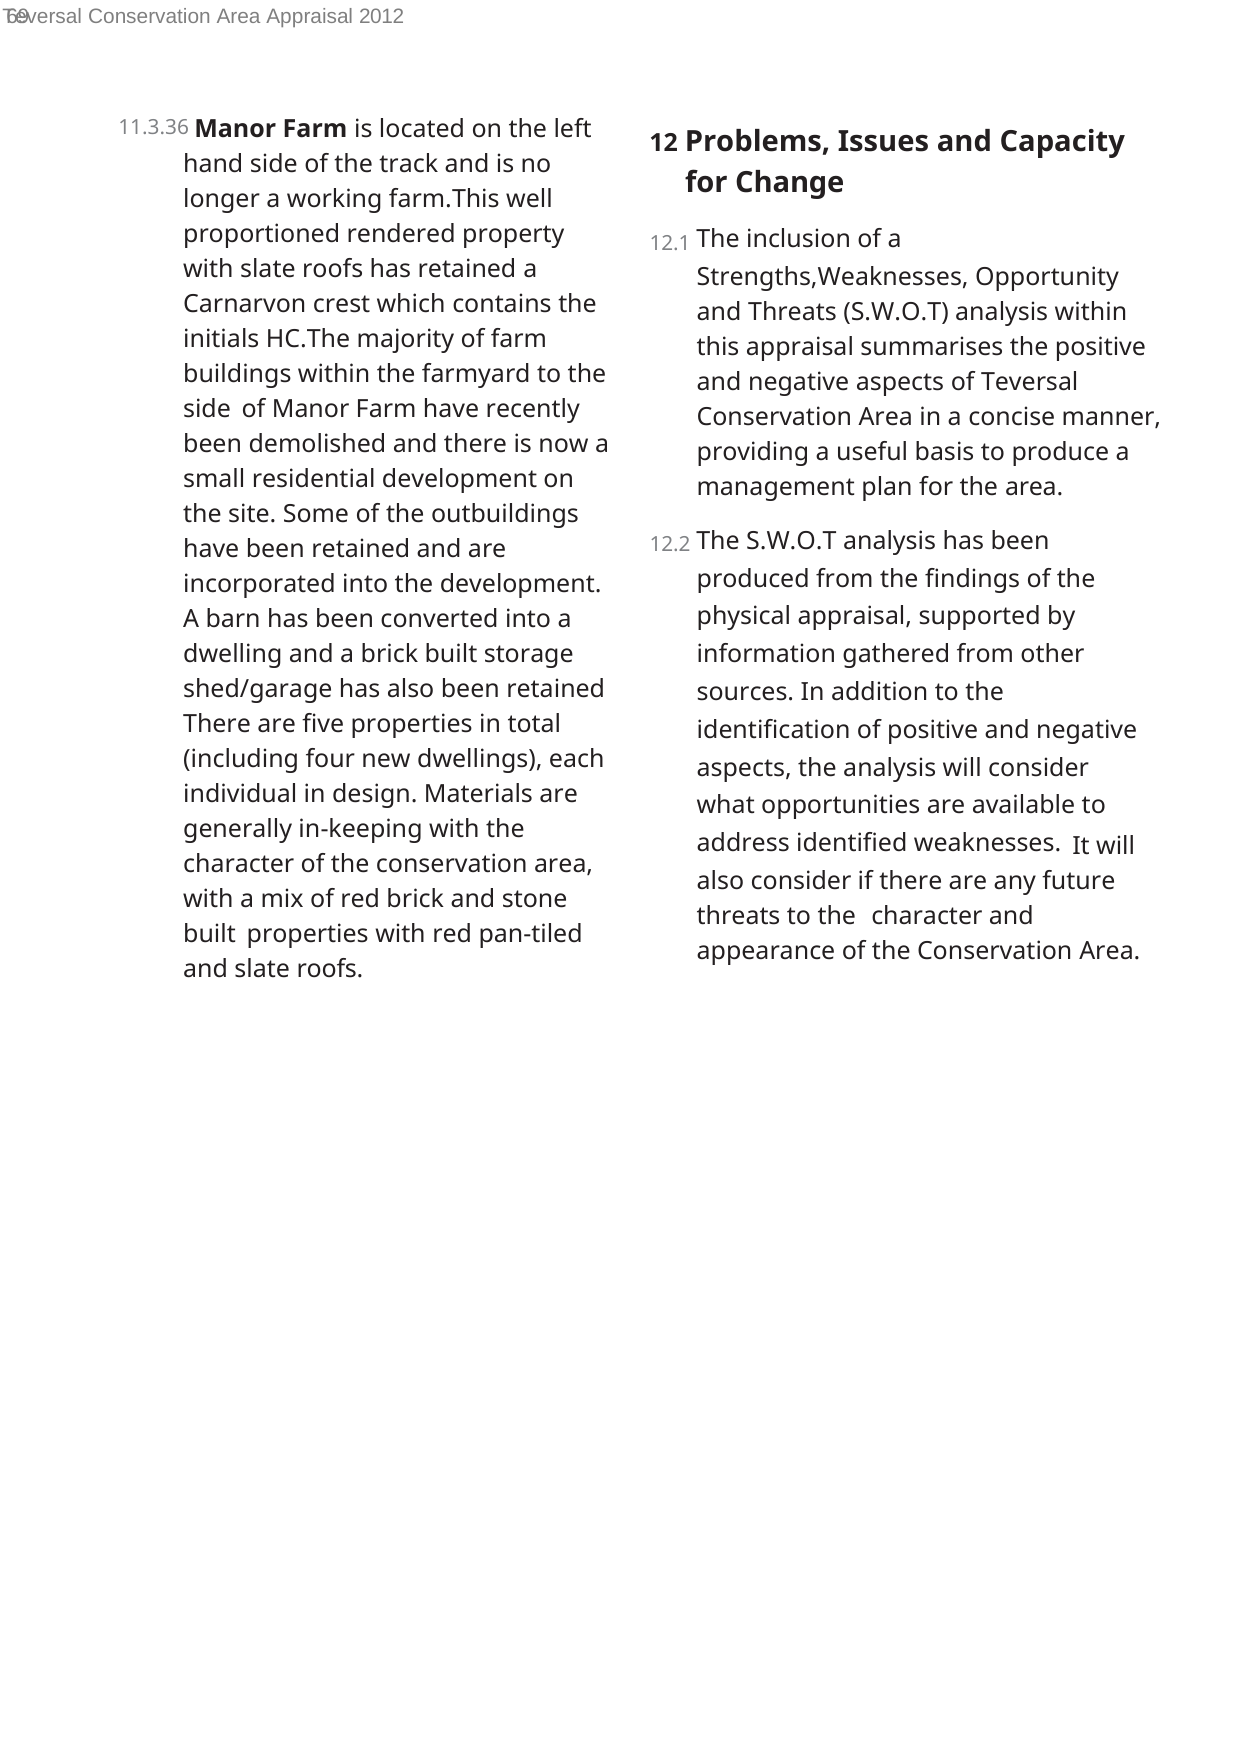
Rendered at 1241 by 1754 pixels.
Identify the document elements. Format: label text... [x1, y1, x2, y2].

text 11.3.36 Manor Farm is located on the left hand side of the track and is no longer a working farm.This well proportioned rendered property with slate roofs has retained a Carnarvon crest which contains the initials HC.The majority of farm buildings within the farmyard to the side of Manor Farm have recently been demolished and there is now a small residential development on the site. Some of the outbuildings have been retained and are incorporated into the development. A barn has been converted into a dwelling and a brick built storage shed/garage has also been retained There are five properties in total (including four new dwellings), each individual in design. Materials are generally in-keeping with the character of the conservation area, with a mix of red brick and stone built properties with red pan-tiled and slate roofs. [118, 111, 616, 985]
subtitle Problems, Issues and Capacity for Change [649, 120, 1144, 201]
list The inclusion of a Strengths,Weaknesses, Opportunity and Threats (S.W.O.T) analysis within this appraisal summarises the positive and negative aspects of Teversal Conservation Area in a concise manner, providing a useful basis to produce a management plan for the area. [649, 221, 1163, 503]
list The S.W.O.T analysis has been produced from the findings of the physical appraisal, supported by information gathered from other sources. In addition to the identification of positive and negative aspects, the analysis will consider what opportunities are available to address identified weaknesses. It will also consider if there are any future threats to the character and appearance of the Conservation Area. [649, 522, 1151, 967]
